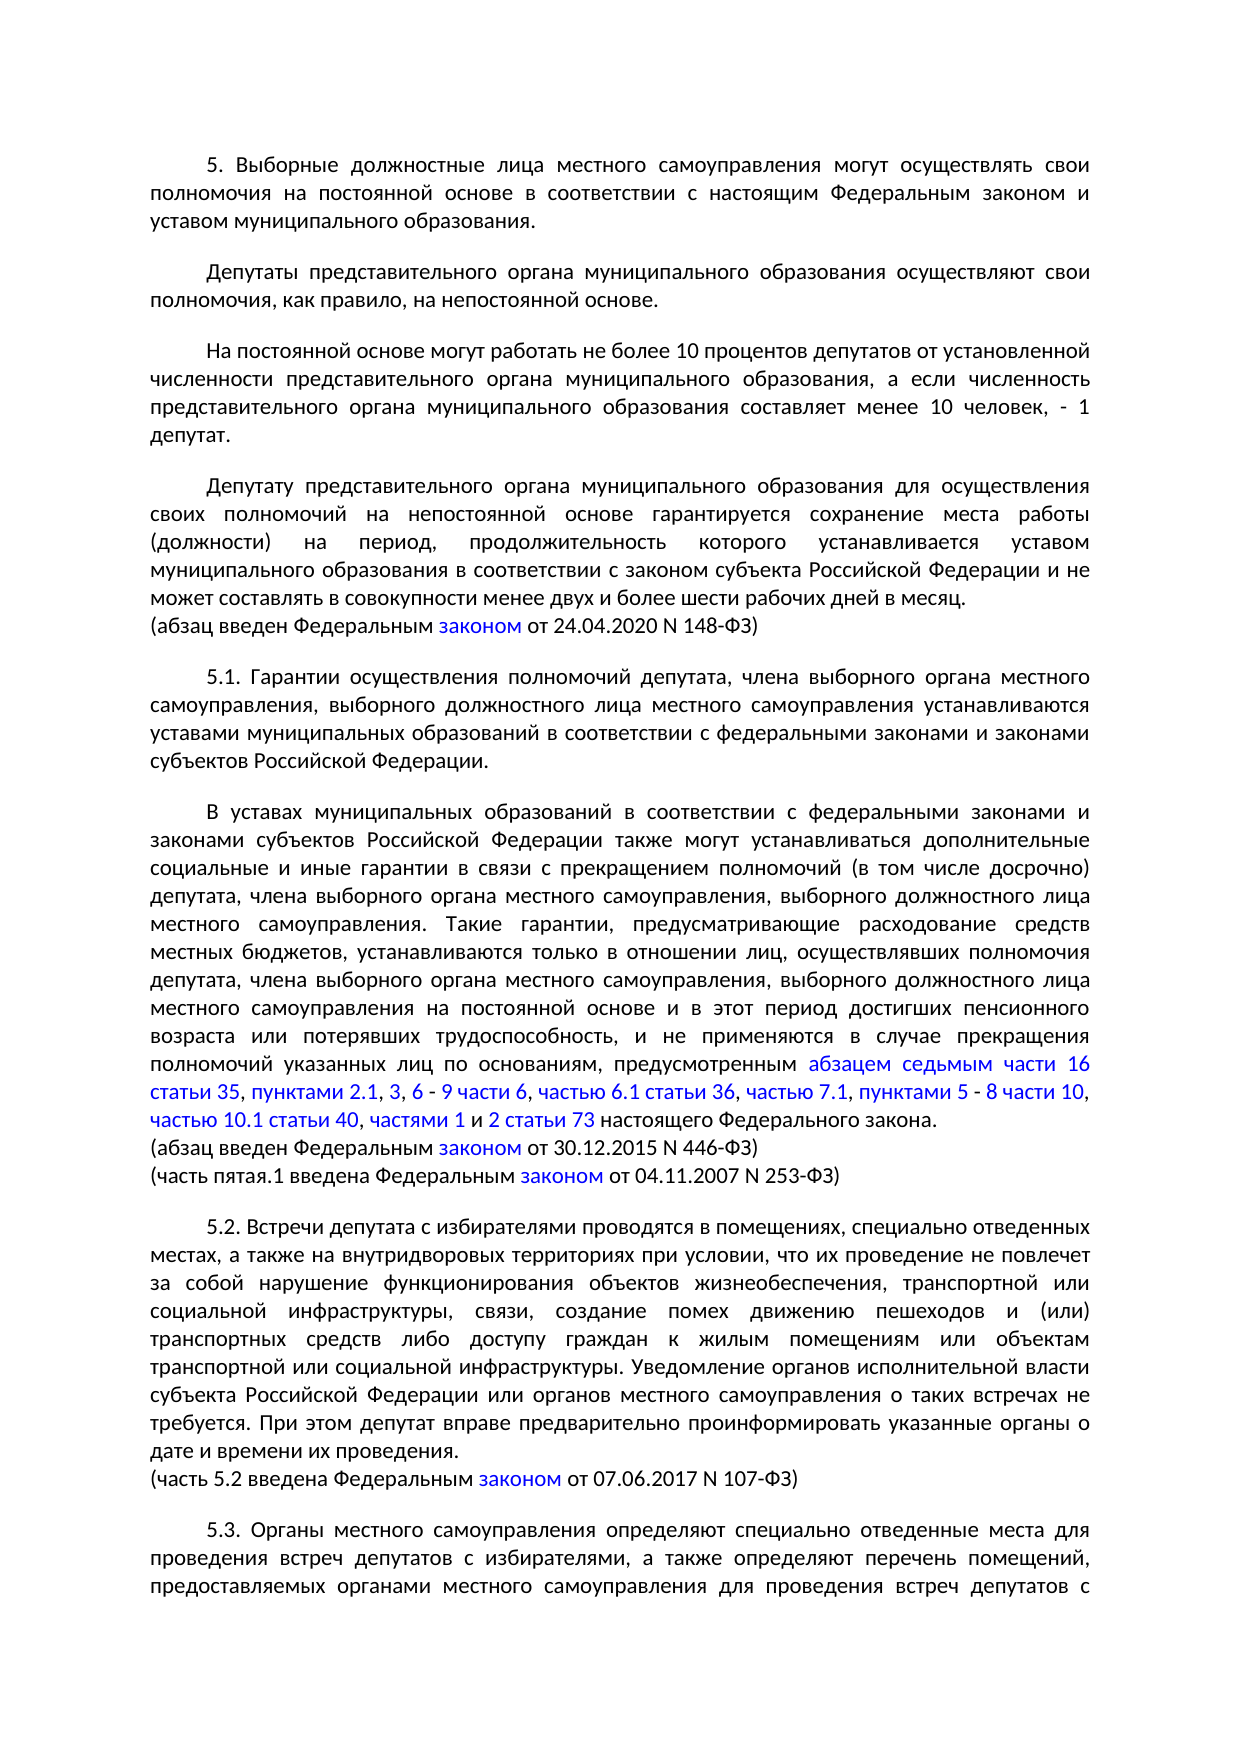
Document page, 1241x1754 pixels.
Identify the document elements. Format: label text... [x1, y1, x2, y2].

text (часть 5.2 введена Федеральным законом от 07.06.2017 N 107-ФЗ) [150, 1464, 1090, 1492]
text Депутаты представительного органа муниципального образования осуществляют свои полномочия, как правило, на непостоянной основе. [150, 257, 1090, 313]
text (абзац введен Федеральным законом от 30.12.2015 N 446-ФЗ) [150, 1133, 1090, 1161]
text Депутату представительного органа муниципального образования для осуществления своих полномочий на непостоянной основе гарантируется сохранение места работы (должности) на период, продолжительность которого устанавливается уставом муниципального образования в соответствии с законом субъекта Российской Федерации и не может составлять в совокупности менее двух и более шести рабочих дней в месяц. [150, 471, 1090, 611]
text 5.1. Гарантии осуществления полномочий депутата, члена выборного органа местного самоуправления, выборного должностного лица местного самоуправления устанавливаются уставами муниципальных образований в соответствии с федеральными законами и законами субъектов Российской Федерации. [150, 662, 1090, 774]
text 5. Выборные должностные лица местного самоуправления могут осуществлять свои полномочия на постоянной основе в соответствии с настоящим Федеральным законом и уставом муниципального образования. [150, 150, 1090, 234]
text (часть пятая.1 введена Федеральным законом от 04.11.2007 N 253-ФЗ) [150, 1161, 1090, 1189]
text В уставах муниципальных образований в соответствии с федеральными законами и законами субъектов Российской Федерации также могут устанавливаться дополнительные социальные и иные гарантии в связи с прекращением полномочий (в том числе досрочно) депутата, члена выборного органа местного самоуправления, выборного должностного лица местного самоуправления. Такие гарантии, предусматривающие расходование средств местных бюджетов, устанавливаются только в отношении лиц, осуществлявших полномочия депутата, члена выборного органа местного самоуправления, выборного должностного лица местного самоуправления на постоянной основе и в этот период достигших пенсионного возраста или потерявших трудоспособность, и не применяются в случае прекращения полномочий указанных лиц по основаниям, предусмотренным абзацем седьмым части 16 статьи 35, пунктами 2.1, 3, 6 - 9 части 6, частью 6.1 статьи 36, частью 7.1, пунктами 5 - 8 части 10, частью 10.1 статьи 40, частями 1 и 2 статьи 73 настоящего Федерального закона. [150, 797, 1090, 1133]
text На постоянной основе могут работать не более 10 процентов депутатов от установленной численности представительного органа муниципального образования, а если численность представительного органа муниципального образования составляет менее 10 человек, - 1 депутат. [150, 336, 1090, 448]
text 5.2. Встречи депутата с избирателями проводятся в помещениях, специально отведенных местах, а также на внутридворовых территориях при условии, что их проведение не повлечет за собой нарушение функционирования объектов жизнеобеспечения, транспортной или социальной инфраструктуры, связи, создание помех движению пешеходов и (или) транспортных средств либо доступу граждан к жилым помещениям или объектам транспортной или социальной инфраструктуры. Уведомление органов исполнительной власти субъекта Российской Федерации или органов местного самоуправления о таких встречах не требуется. При этом депутат вправе предварительно проинформировать указанные органы о дате и времени их проведения. [150, 1212, 1090, 1464]
text (абзац введен Федеральным законом от 24.04.2020 N 148-ФЗ) [150, 611, 1090, 639]
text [150, 1515, 1090, 1599]
